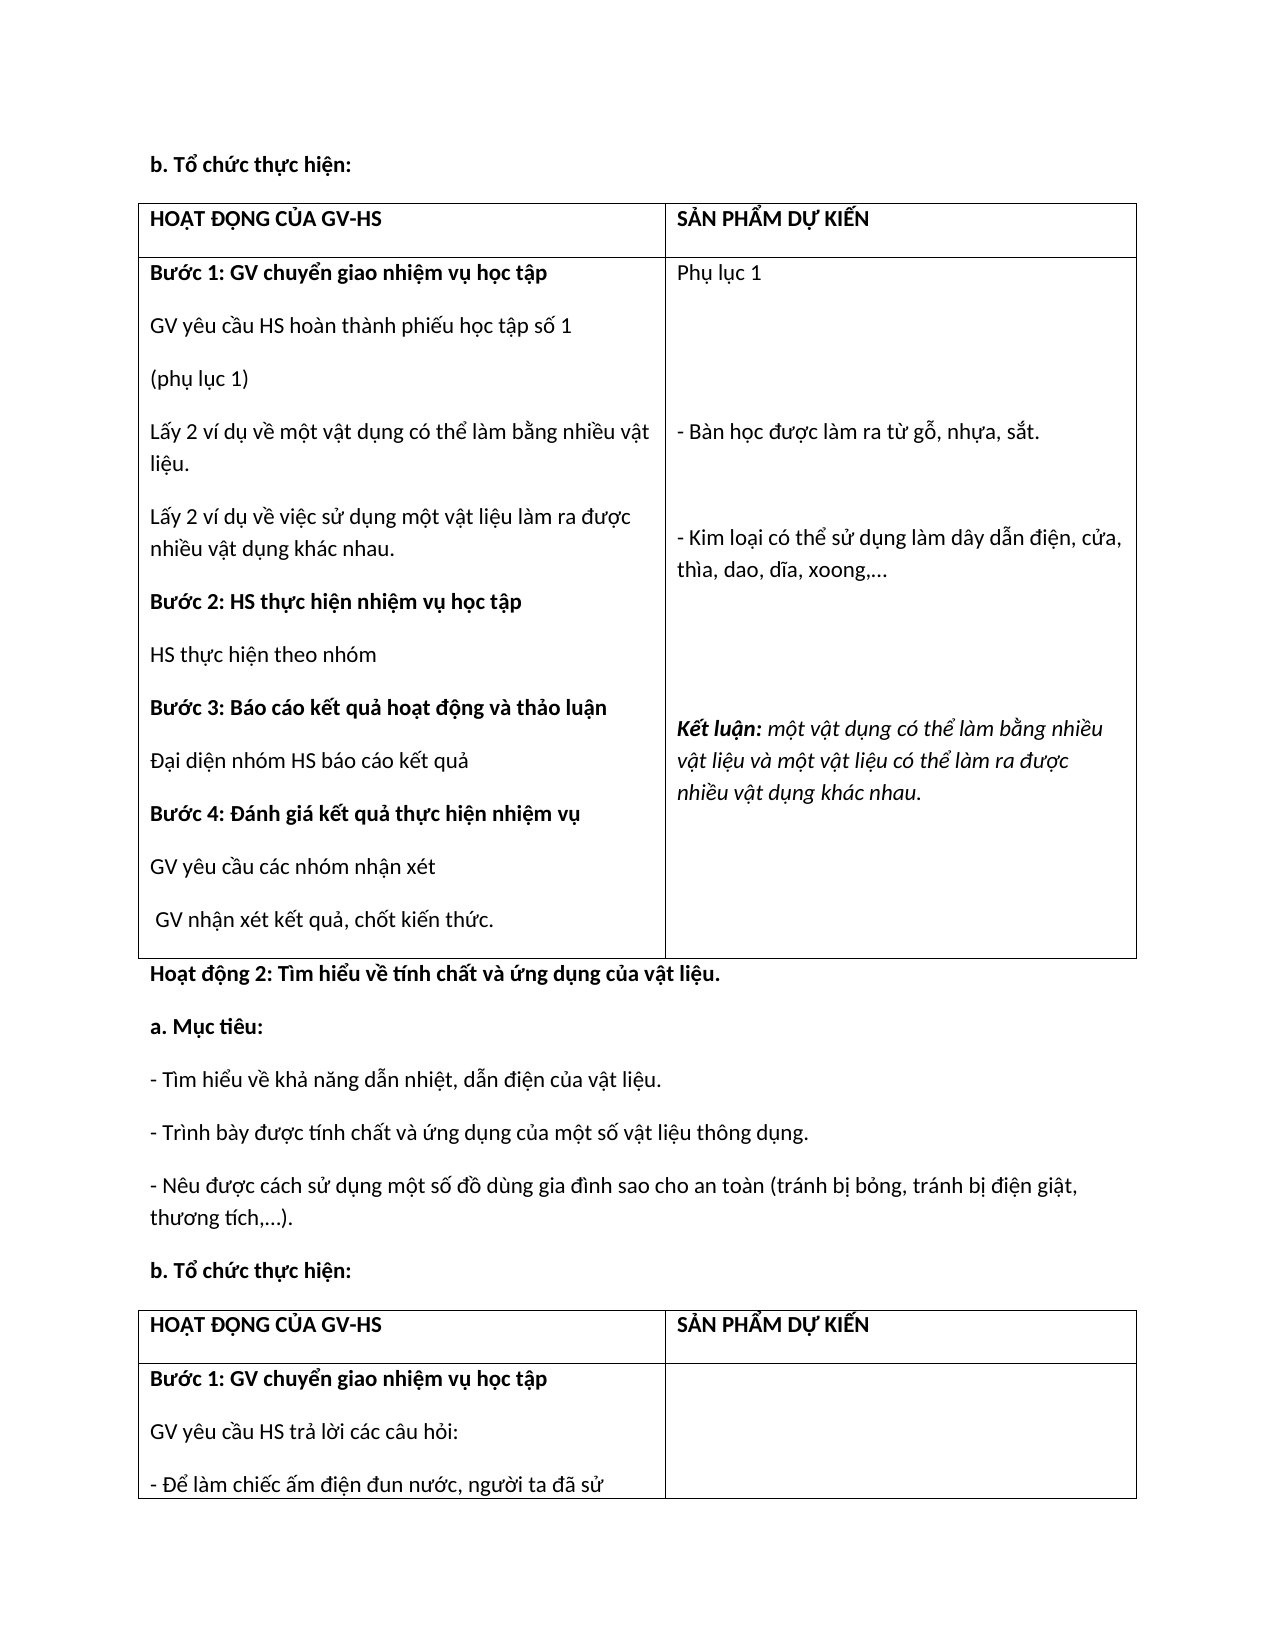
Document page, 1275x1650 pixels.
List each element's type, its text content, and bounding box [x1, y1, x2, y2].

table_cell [139, 1364, 665, 1498]
table_header HOẠT ĐỘNG CỦA GV-HS [139, 204, 665, 257]
table_header SẢN PHẨM DỰ KIẾN [666, 1311, 1136, 1363]
table_cell Bước 1: GV chuyển giao nhiệm vụ học tập GV yêu cầu HS hoàn thành phiếu học tập số 1 (phụ lục 1) Lấy 2 ví dụ về một vật dụng có thể làm bằng nhiều vật liệu. Lấy 2 ví dụ về việc sử dụng một vật liệu làm ra được nhiều vật dụng khác nhau. Bước 2: HS thực hiện nhiệm vụ học tập HS thực hiện theo nhóm Bước 3: Báo cáo kết quả hoạt động và thảo luận Đại diện nhóm HS báo cáo kết quả Bước 4: Đánh giá kết quả thực hiện nhiệm vụ GV yêu cầu các nhóm nhận xét GV nhận xét kết quả, chốt kiến thức. [139, 258, 665, 958]
text Hoạt động 2: Tìm hiểu về tính chất và ứng dụng của vật liệu. [150, 959, 1125, 987]
table_cell Phụ lục 1 - Bàn học được làm ra từ gỗ, nhựa, sắt. - Kim loại có thể sử dụng làm dây dẫn điện, cửa, thìa, dao, dĩa, xoong,… Kết luận: một vật dụng có thể làm bằng nhiều vật liệu và một vật liệu có thể làm ra được nhiều vật dụng khác nhau. [666, 258, 1136, 958]
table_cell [666, 1364, 1136, 1498]
table_header SẢN PHẨM DỰ KIẾN [666, 204, 1136, 257]
text b. Tổ chức thực hiện: [150, 150, 1125, 178]
text a. Mục tiêu: [150, 1012, 1125, 1040]
text b. Tổ chức thực hiện: [150, 1256, 1125, 1284]
table_header HOẠT ĐỘNG CỦA GV-HS [139, 1311, 665, 1363]
text - Nêu được cách sử dụng một số đồ dùng gia đình sao cho an toàn (tránh bị bỏng, tránh bị điện giật, thương tích,…). [150, 1171, 1125, 1231]
text - Tìm hiểu về khả năng dẫn nhiệt, dẫn điện của vật liệu. [150, 1065, 1125, 1093]
text - Trình bày được tính chất và ứng dụng của một số vật liệu thông dụng. [150, 1118, 1125, 1146]
